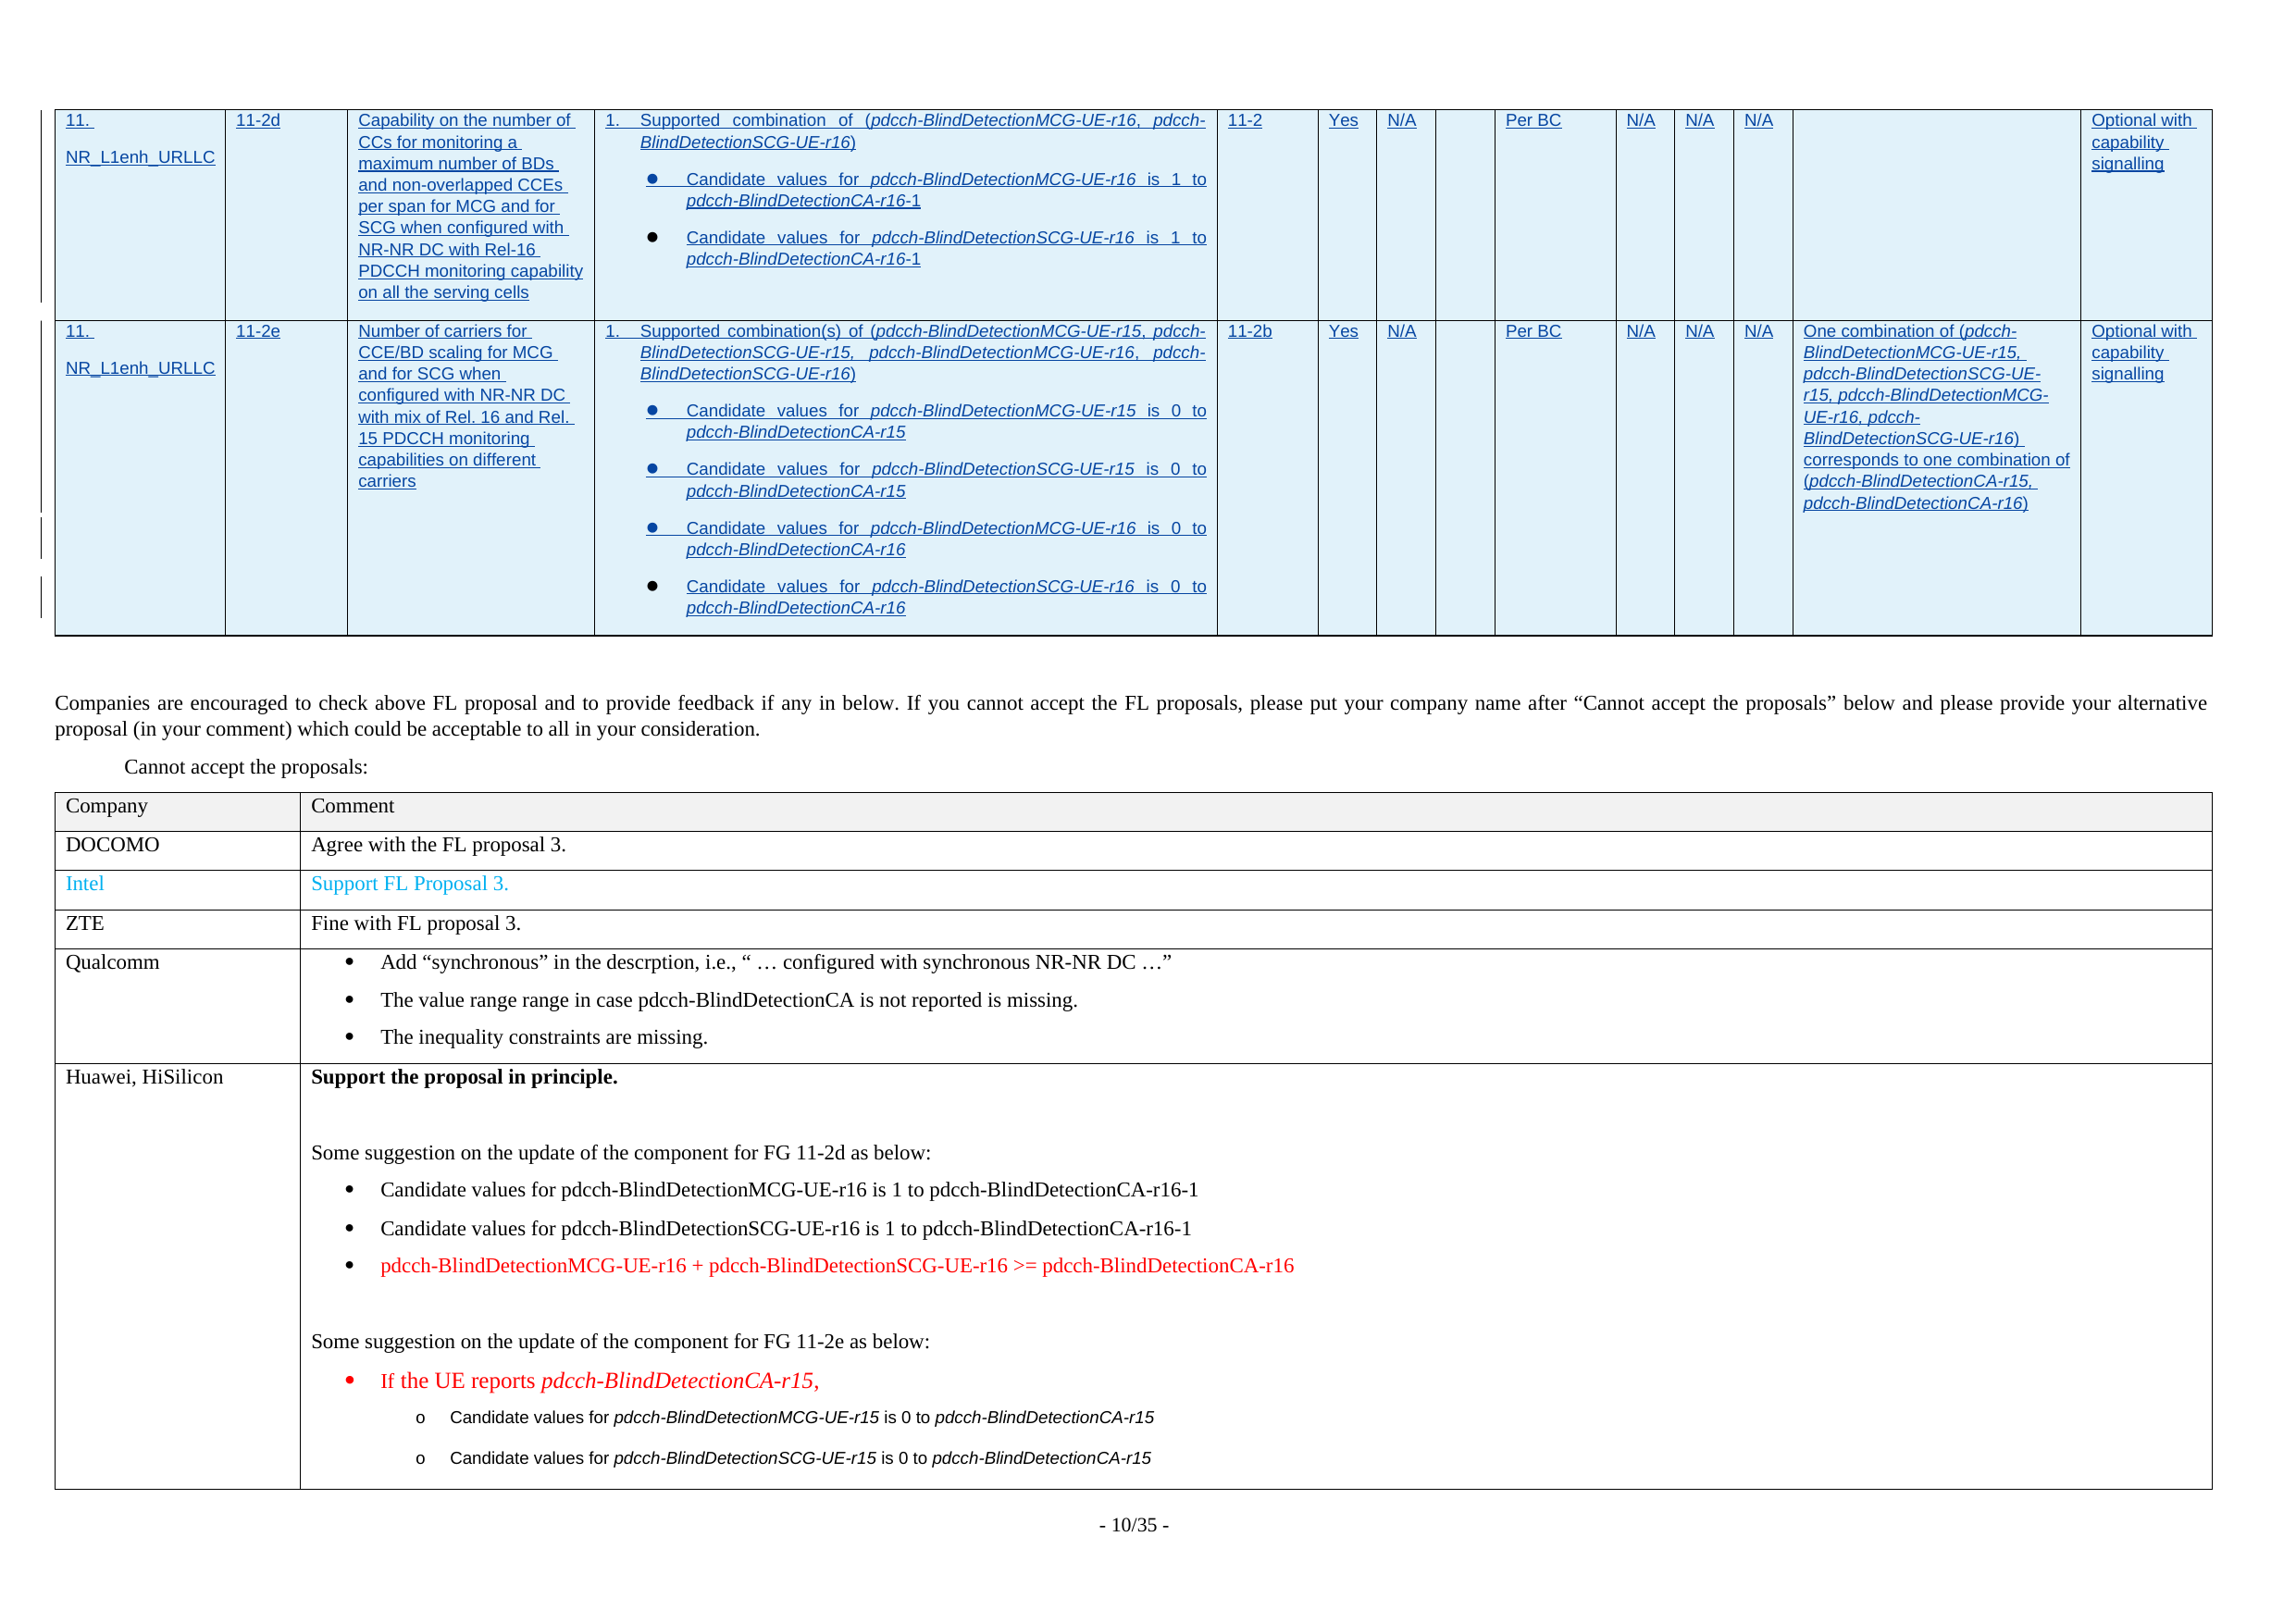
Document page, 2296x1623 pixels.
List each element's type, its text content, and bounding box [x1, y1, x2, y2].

table_header Company [56, 793, 300, 831]
table_cell Support FL Proposal 3. [301, 871, 2212, 909]
table_cell Huawei, HiSilicon [56, 1064, 300, 1489]
table_cell ZTE [56, 911, 300, 948]
table_cell Add “synchronous” in the descrption, i.e., “ … configured with synchronous NR-NR DC …” The value range range in case pdcch-BlindDetectionCA is not reported is missing. The inequality constraints are missing. [301, 949, 2212, 1063]
text Cannot accept the proposals: [55, 754, 2214, 778]
table_cell DOCOMO [56, 832, 300, 870]
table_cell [301, 1064, 2212, 1489]
table_cell Fine with FL proposal 3. [301, 911, 2212, 948]
table_cell Agree with the FL proposal 3. [301, 832, 2212, 870]
table_cell Qualcomm [56, 949, 300, 1063]
text Companies are encouraged to check above FL proposal and to provide feedback if any in below. If you cannot accept the FL proposals, please put your company name after “Cannot accept the proposals” below and please provide your alternative proposal (in your comment) which could be acceptable to all in your consideration. [55, 690, 2214, 740]
table_header Comment [301, 793, 2212, 831]
table_cell Intel [56, 871, 300, 909]
